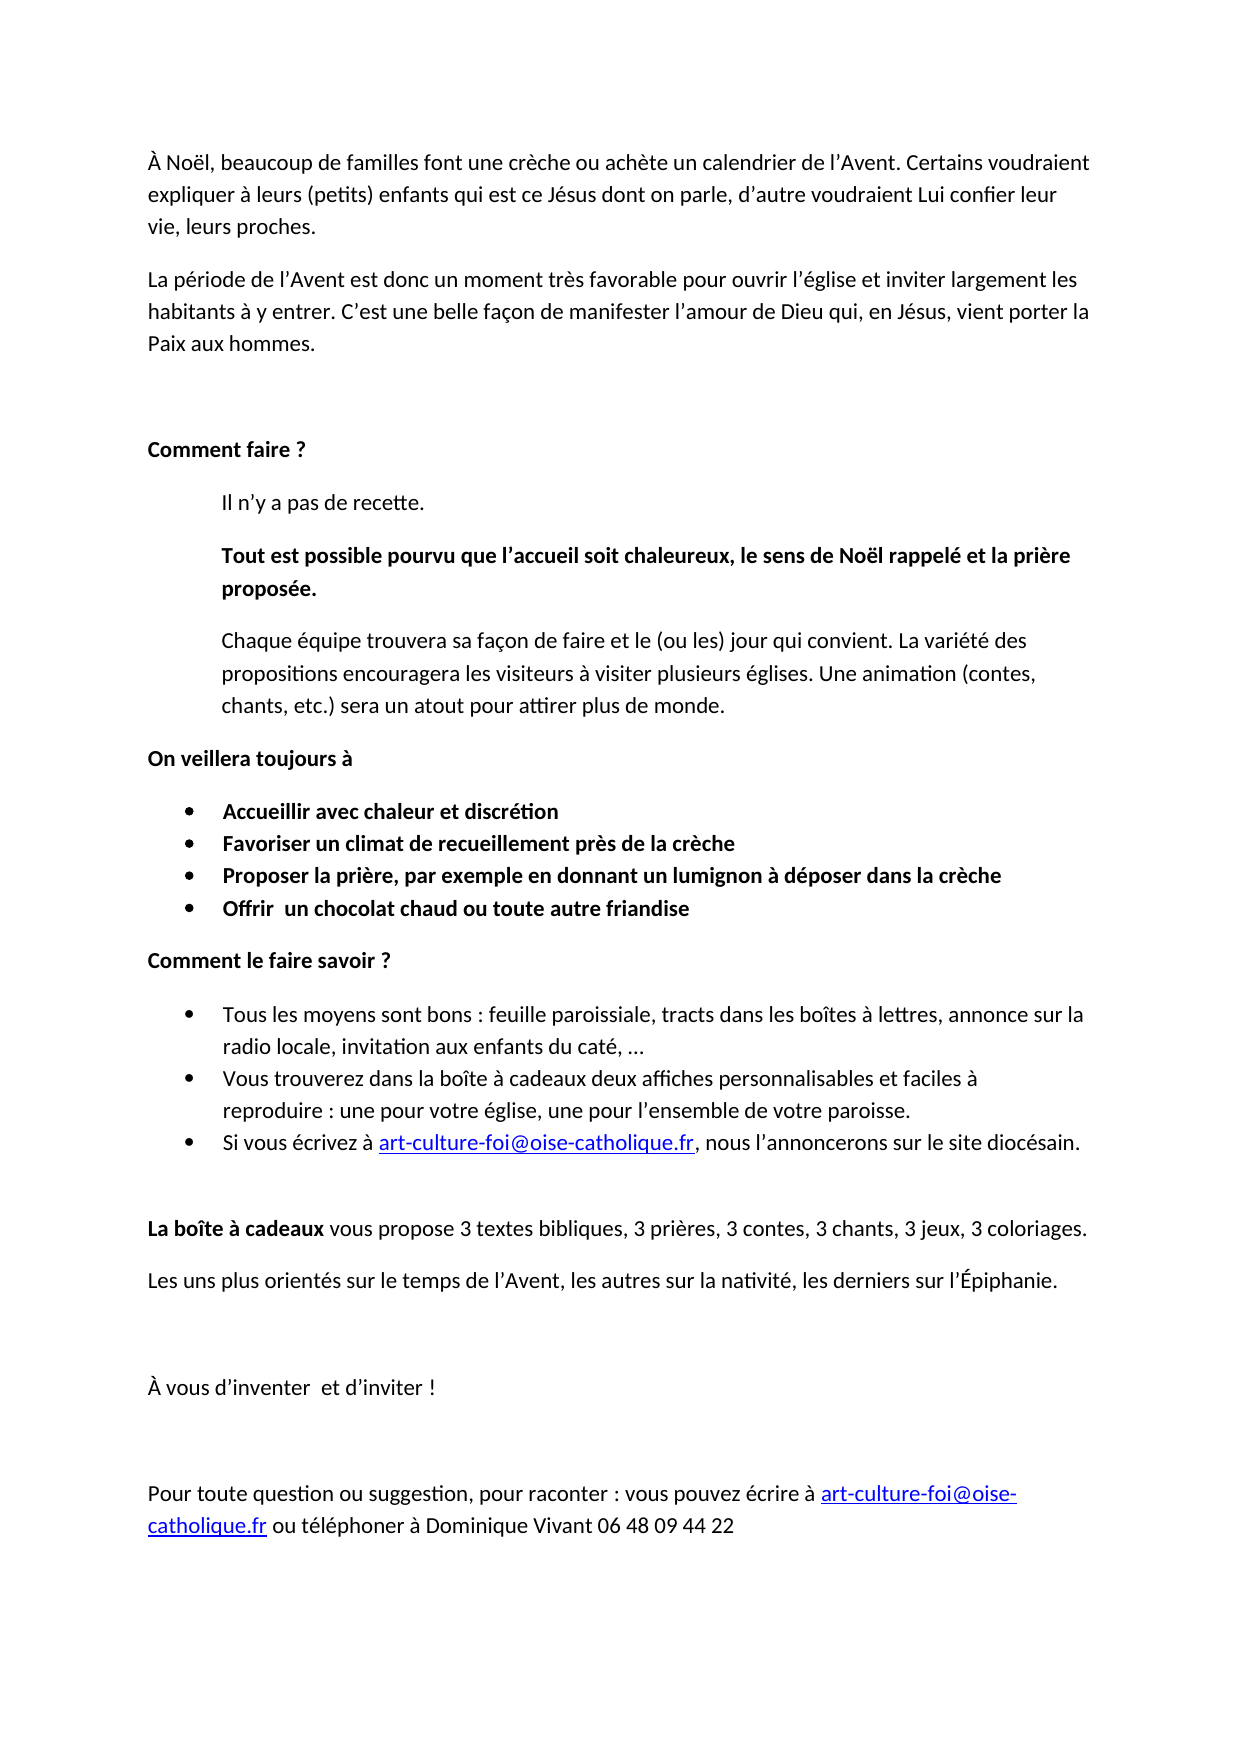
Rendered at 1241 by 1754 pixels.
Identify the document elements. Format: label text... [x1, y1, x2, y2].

list Proposer la prière, par exemple en donnant un lumignon à déposer dans la crèche [185, 861, 1093, 889]
text La période de l’Avent est donc un moment très favorable pour ouvrir l’église et inviter largement les habitants à y entrer. C’est une belle façon de manifester l’amour de Dieu qui, en Jésus, vient porter la Paix aux hommes. [148, 265, 1093, 357]
text Chaque équipe trouvera sa façon de faire et le (ou les) jour qui convient. La variété des propositions encouragera les visiteurs à visiter plusieurs églises. Une animation (contes, chants, etc.) sera un atout pour attirer plus de monde. [221, 627, 1093, 719]
text On veillera toujours à [148, 744, 1093, 772]
text La boîte à cadeaux vous propose 3 textes bibliques, 3 prières, 3 contes, 3 chants, 3 jeux, 3 coloriages. [148, 1214, 1093, 1242]
text Il n’y a pas de recette. [221, 488, 1093, 516]
list Si vous écrivez à art-culture-foi@oise-catholique.fr, nous l’annoncerons sur le site diocésain. [185, 1128, 1093, 1156]
text Les uns plus orientés sur le temps de l’Avent, les autres sur la nativité, les derniers sur l’Épiphanie. [148, 1267, 1093, 1295]
text À Noël, beaucoup de familles font une crèche ou achète un calendrier de l’Avent. Certains voudraient expliquer à leurs (petits) enfants qui est ce Jésus dont on parle, d’autre voudraient Lui confier leur vie, leurs proches. [148, 148, 1093, 240]
list Accueillir avec chaleur et discrétion [185, 797, 1093, 825]
text Pour toute question ou suggestion, pour raconter : vous pouvez écrire à art-culture-foi@oise-catholique.fr ou téléphoner à Dominique Vivant 06 48 09 44 22 [148, 1479, 1093, 1539]
text Tout est possible pourvu que l’accueil soit chaleureux, le sens de Noël rappelé et la prière proposée. [221, 541, 1093, 602]
text Comment faire ? [148, 435, 1093, 463]
text À vous d’inventer et d’inviter ! [148, 1373, 1093, 1401]
list Tous les moyens sont bons : feuille paroissiale, tracts dans les boîtes à lettres, annonce sur la radio locale, invitation aux enfants du caté, … [185, 1000, 1093, 1060]
list Offrir un chocolat chaud ou toute autre friandise [185, 894, 1093, 922]
list Favoriser un climat de recueillement près de la crèche [185, 829, 1093, 857]
text Comment le faire savoir ? [148, 947, 1093, 975]
list Vous trouverez dans la boîte à cadeaux deux affiches personnalisables et faciles à reproduire : une pour votre église, une pour l’ensemble de votre paroisse. [185, 1064, 1093, 1124]
